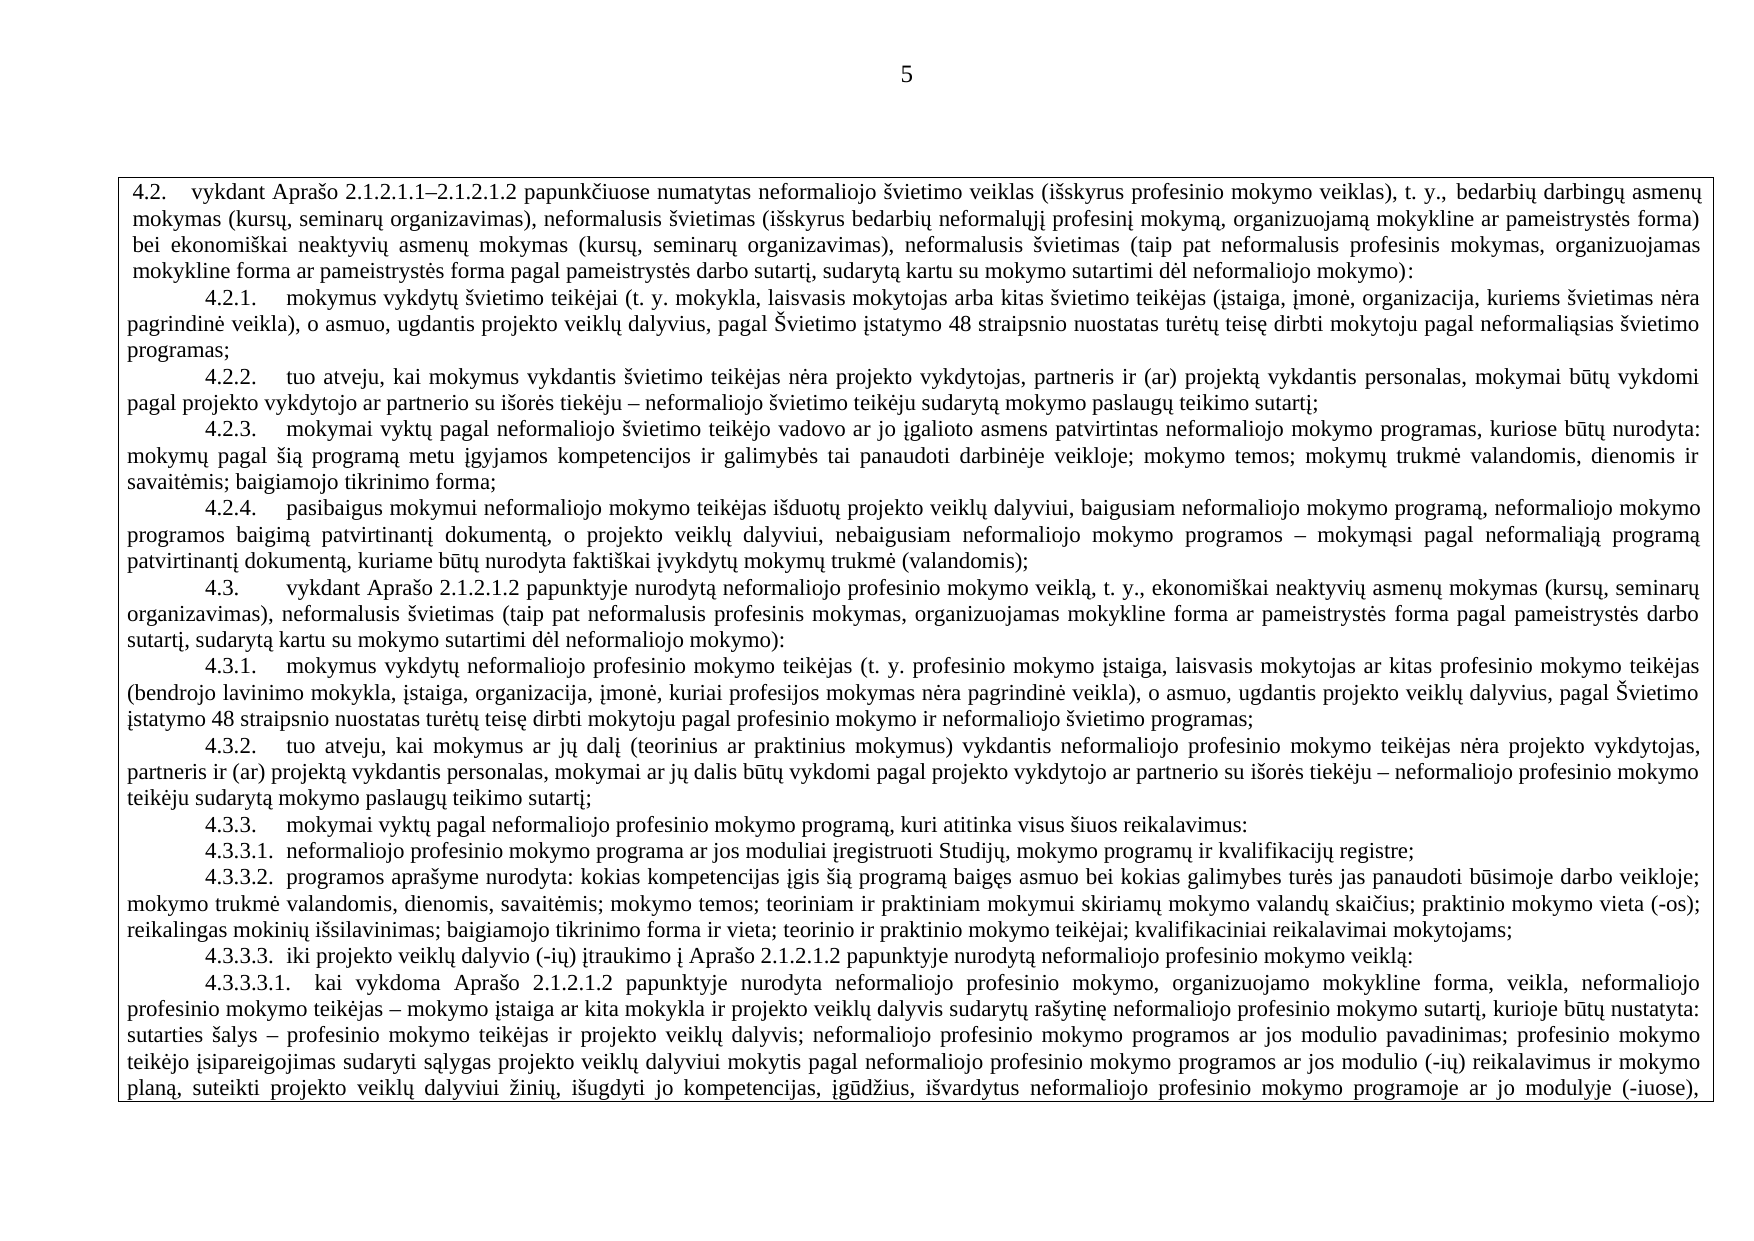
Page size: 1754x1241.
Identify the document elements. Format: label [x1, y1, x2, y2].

table_cell [119, 178, 1713, 1101]
